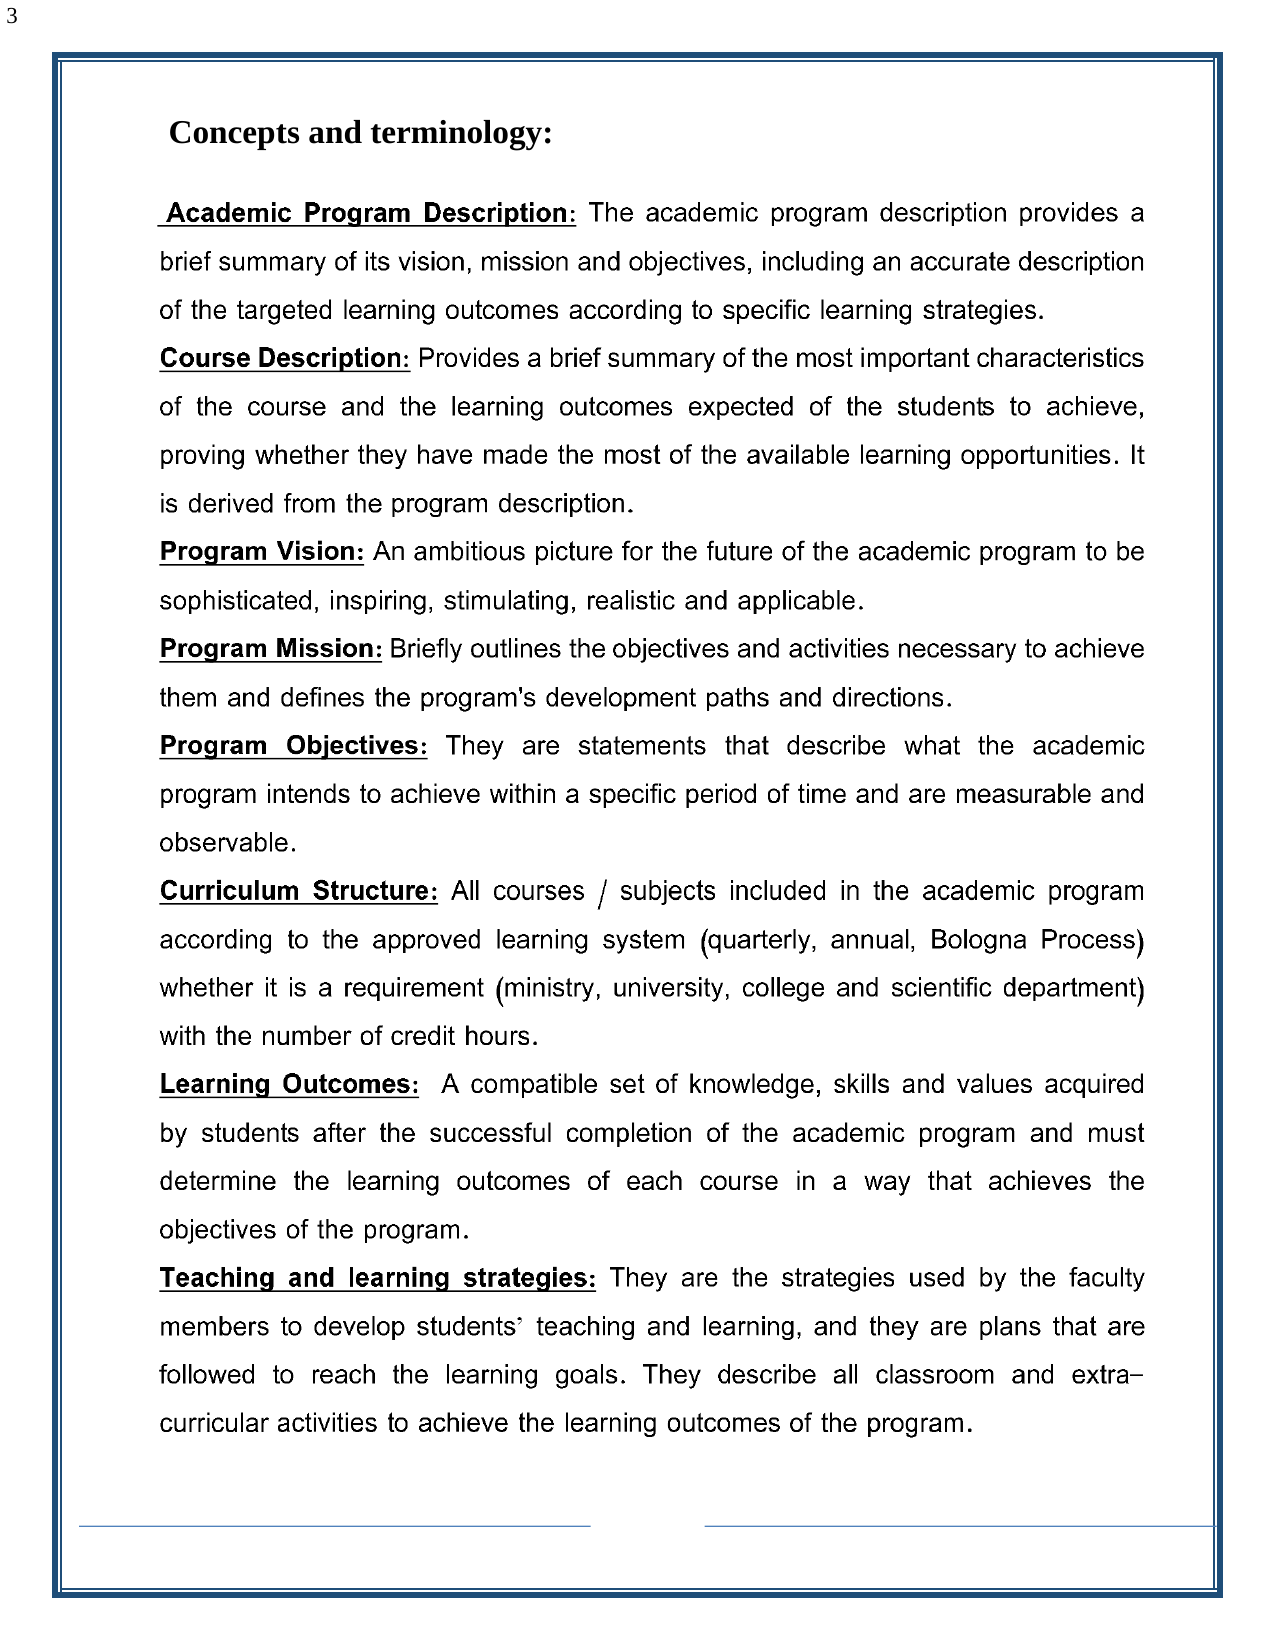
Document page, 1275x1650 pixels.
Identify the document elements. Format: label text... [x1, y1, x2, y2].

subtitle Concepts and terminology: [168, 112, 1167, 151]
picture [159, 188, 1167, 1448]
